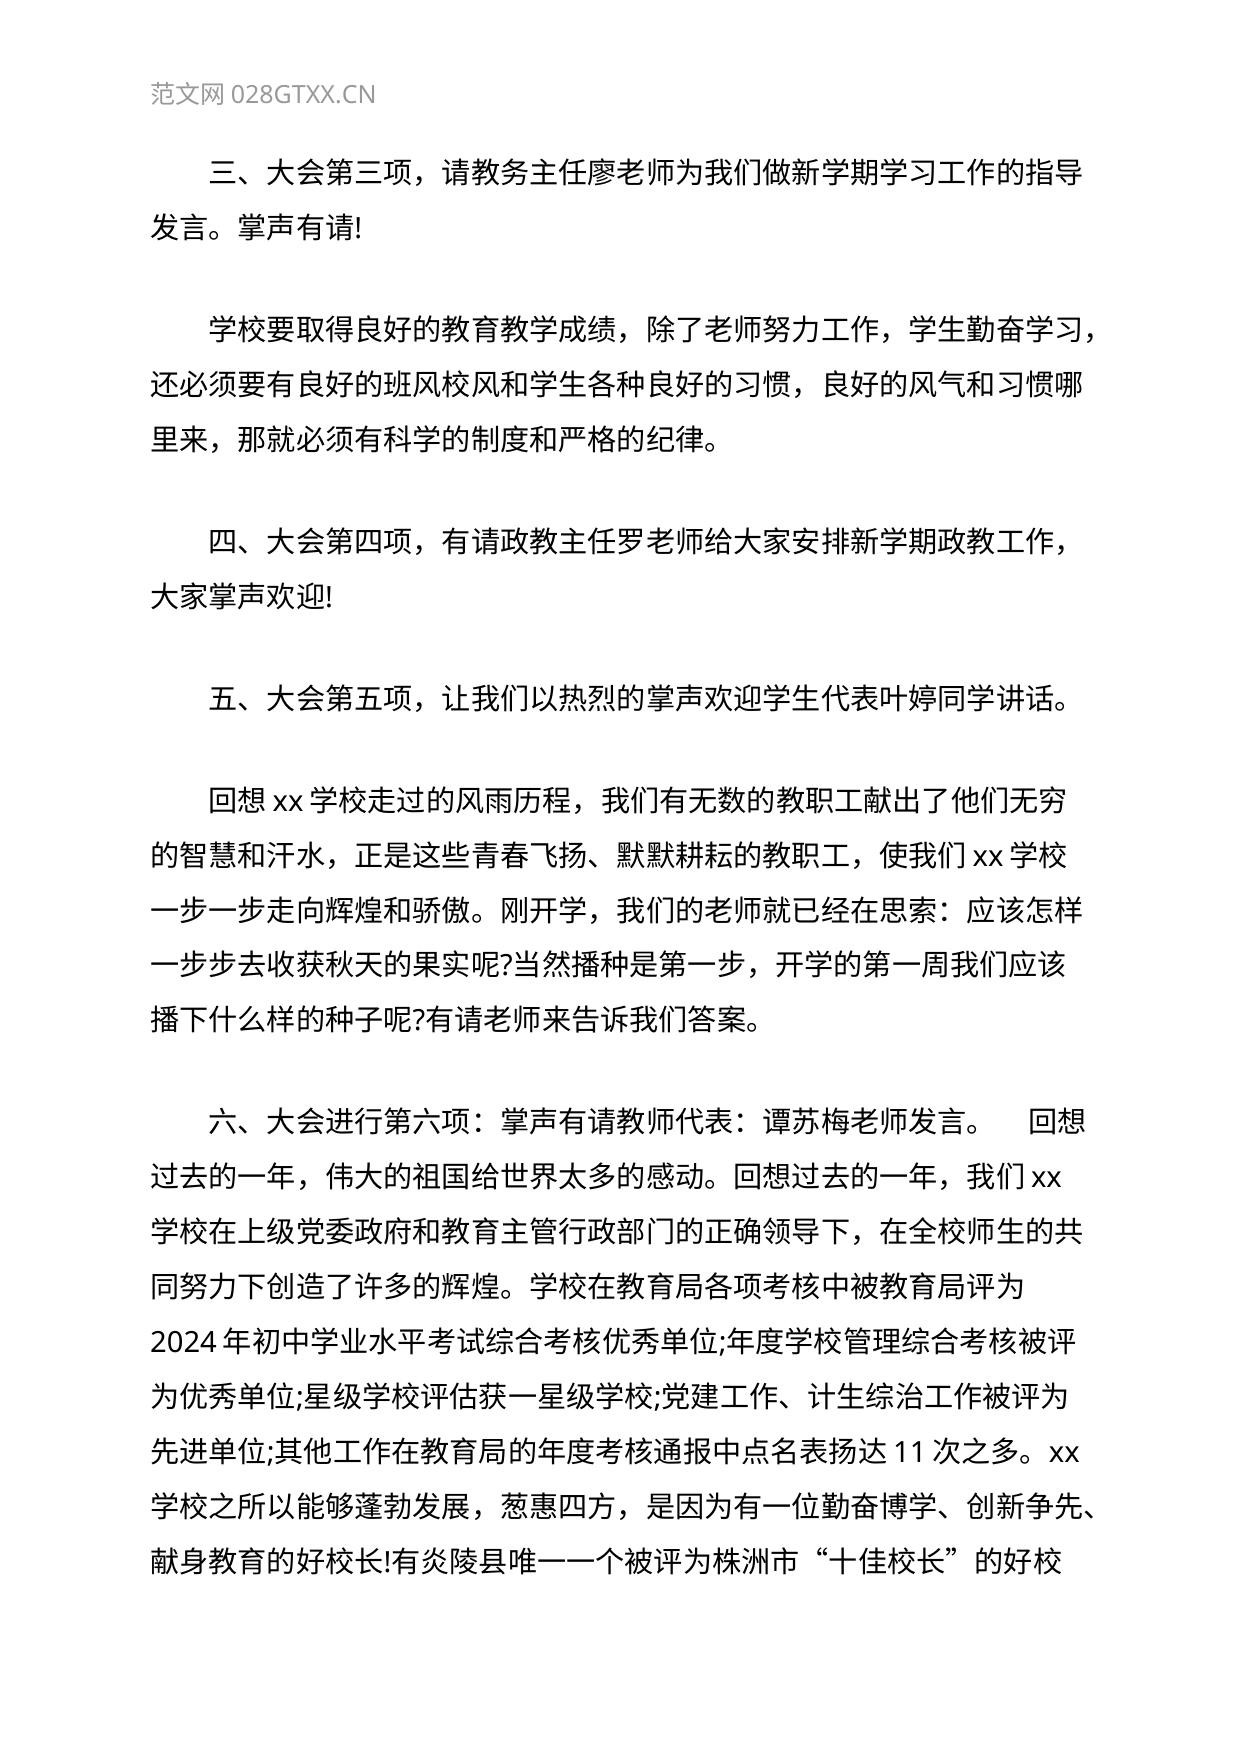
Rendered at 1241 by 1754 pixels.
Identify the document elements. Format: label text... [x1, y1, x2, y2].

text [150, 1099, 1090, 1581]
text 三、大会第三项，请教务主任廖老师为我们做新学期学习工作的指导发言。掌声有请! [150, 150, 1090, 247]
text 回想xx学校走过的风雨历程，我们有无数的教职工献出了他们无穷的智慧和汗水，正是这些青春飞扬、默默耕耘的教职工，使我们xx学校一步一步走向辉煌和骄傲。刚开学，我们的老师就已经在思索：应该怎样一步步去收获秋天的果实呢?当然播种是第一步，开学的第一周我们应该播下什么样的种子呢?有请老师来告诉我们答案。 [150, 777, 1090, 1039]
text 五、大会第五项，让我们以热烈的掌声欢迎学生代表叶婷同学讲话。 [150, 675, 1090, 718]
text 四、大会第四项，有请政教主任罗老师给大家安排新学期政教工作，大家掌声欢迎! [150, 518, 1090, 616]
text 学校要取得良好的教育教学成绩，除了老师努力工作，学生勤奋学习，还必须要有良好的班风校风和学生各种良好的习惯，良好的风气和习惯哪里来，那就必须有科学的制度和严格的纪律。 [150, 307, 1090, 459]
